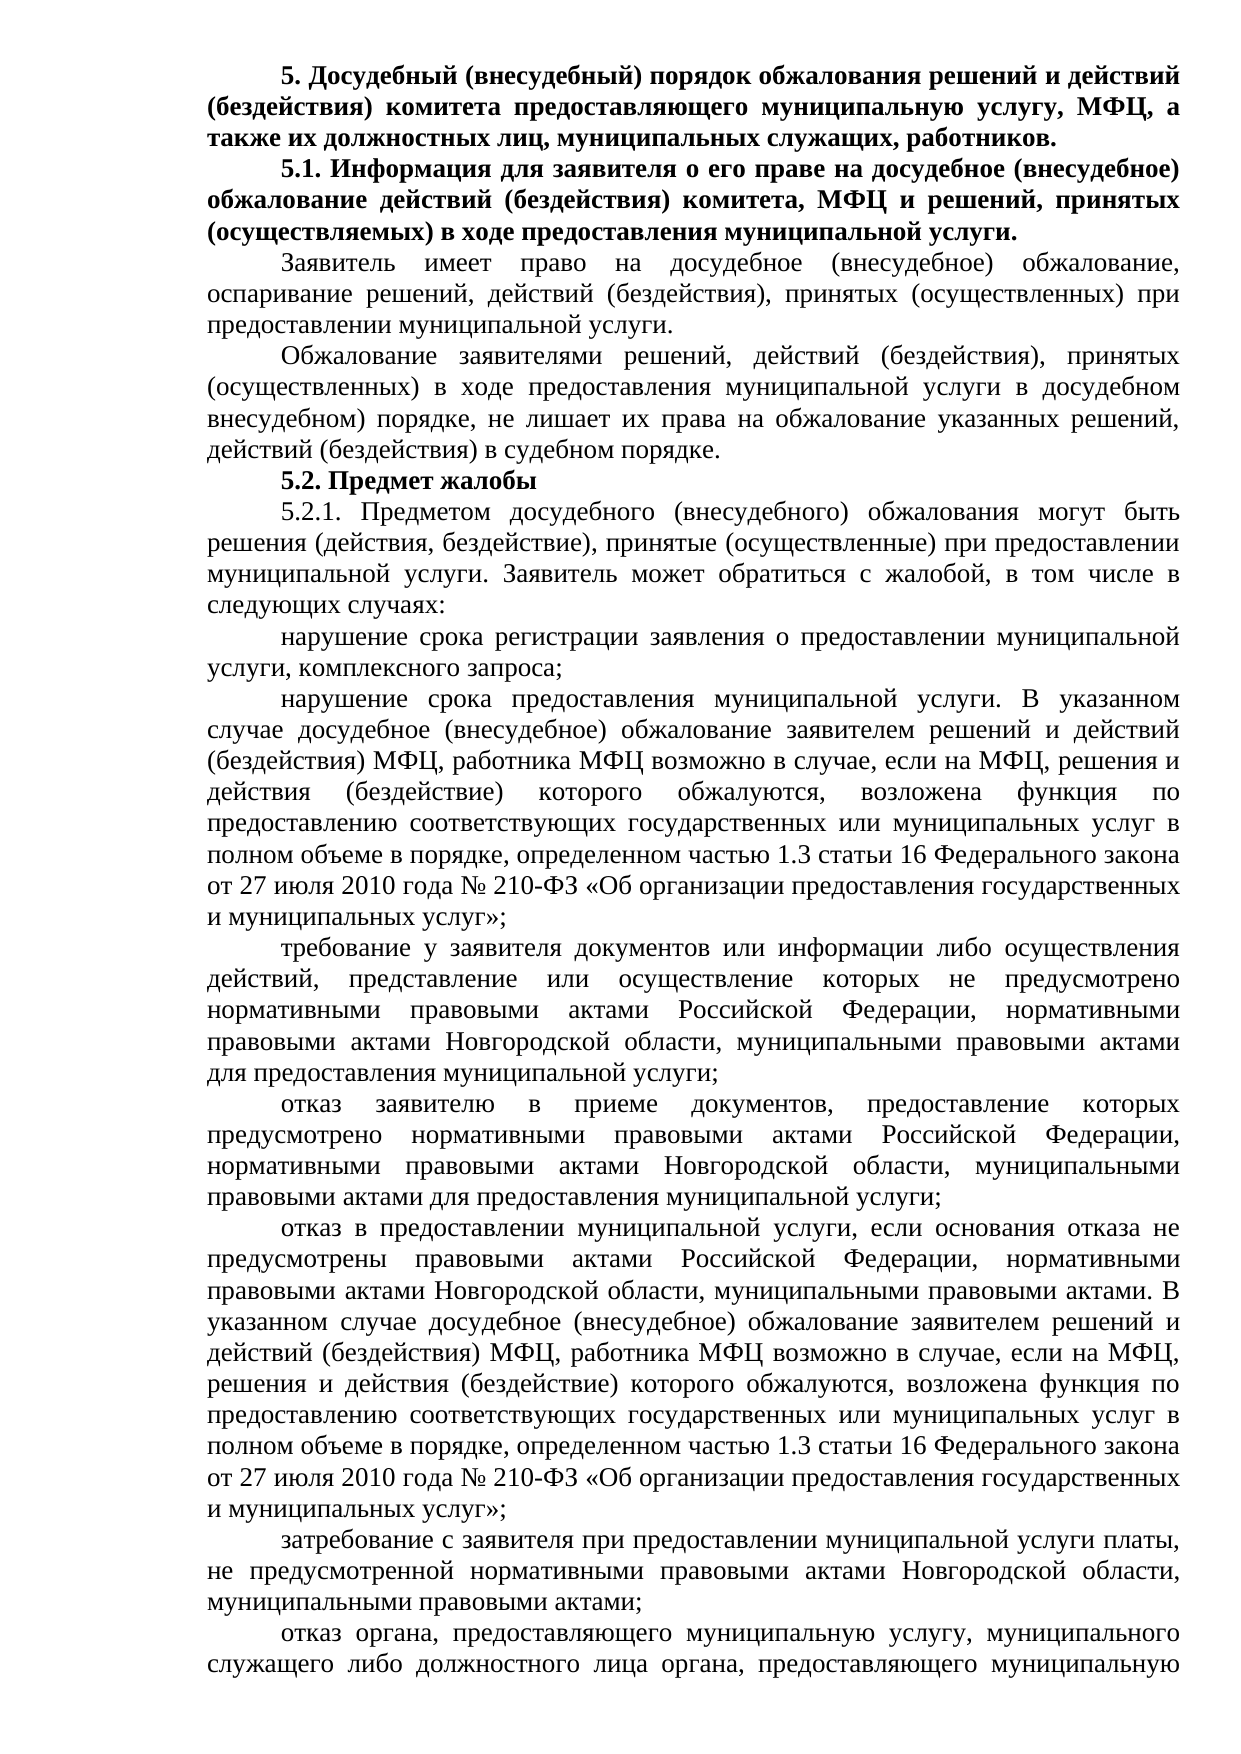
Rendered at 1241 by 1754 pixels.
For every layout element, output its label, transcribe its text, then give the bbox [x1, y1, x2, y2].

text отказ в предоставлении муниципальной услуги, если основания отказа не предусмотрены правовыми актами Российской Федерации, нормативными правовыми актами Новгородской области, муниципальными правовыми актами. В указанном случае досудебное (внесудебное) обжалование заявителем решений и действий (бездействия) МФЦ, работника МФЦ возможно в случае, если на МФЦ, решения и действия (бездействие) которого обжалуются, возложена функция по предоставлению соответствующих государственных или муниципальных услуг в полном объеме в порядке, определенном частью 1.3 статьи 16 Федерального закона от 27 июля 2010 года № 210-ФЗ «Об организации предоставления государственных и муниципальных услуг»; [207, 1211, 1181, 1523]
text 5.1. Информация для заявителя о его праве на досудебное (внесудебное) обжалование действий (бездействия) комитета, МФЦ и решений, принятых (осуществляемых) в ходе предоставления муниципальной услуги. [207, 152, 1181, 246]
text 5.2.1. Предметом досудебного (внесудебного) обжалования могут быть решения (действия, бездействие), принятые (осуществленные) при предоставлении муниципальной услуги. Заявитель может обратиться с жалобой, в том числе в следующих случаях: [207, 495, 1181, 620]
text требование у заявителя документов или информации либо осуществления действий, представление или осуществление которых не предусмотрено нормативными правовыми актами Российской Федерации, нормативными правовыми актами Новгородской области, муниципальными правовыми актами для предоставления муниципальной услуги; [207, 931, 1181, 1087]
text 5. Досудебный (внесудебный) порядок обжалования решений и действий (бездействия) комитета предоставляющего муниципальную услугу, МФЦ, а также их должностных лиц, муниципальных служащих, работников. [207, 59, 1181, 152]
text 5.2. Предмет жалобы [207, 464, 1181, 495]
text отказ заявителю в приеме документов, предоставление которых предусмотрено нормативными правовыми актами Российской Федерации, нормативными правовыми актами Новгородской области, муниципальными правовыми актами для предоставления муниципальной услуги; [207, 1087, 1181, 1211]
text нарушение срока регистрации заявления о предоставлении муниципальной услуги, комплексного запроса; [207, 620, 1181, 682]
text затребование с заявителя при предоставлении муниципальной услуги платы, не предусмотренной нормативными правовыми актами Новгородской области, муниципальными правовыми актами; [207, 1523, 1181, 1616]
text нарушение срока предоставления муниципальной услуги. В указанном случае досудебное (внесудебное) обжалование заявителем решений и действий (бездействия) МФЦ, работника МФЦ возможно в случае, если на МФЦ, решения и действия (бездействие) которого обжалуются, возложена функция по предоставлению соответствующих государственных или муниципальных услуг в полном объеме в порядке, определенном частью 1.3 статьи 16 Федерального закона от 27 июля 2010 года № 210-ФЗ «Об организации предоставления государственных и муниципальных услуг»; [207, 682, 1181, 931]
text Обжалование заявителями решений, действий (бездействия), принятых (осуществленных) в ходе предоставления муниципальной услуги в досудебном внесудебном) порядке, не лишает их права на обжалование указанных решений, действий (бездействия) в судебном порядке. [207, 339, 1181, 464]
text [207, 1616, 1181, 1679]
text Заявитель имеет право на досудебное (внесудебное) обжалование, оспаривание решений, действий (бездействия), принятых (осуществленных) при предоставлении муниципальной услуги. [207, 246, 1181, 339]
